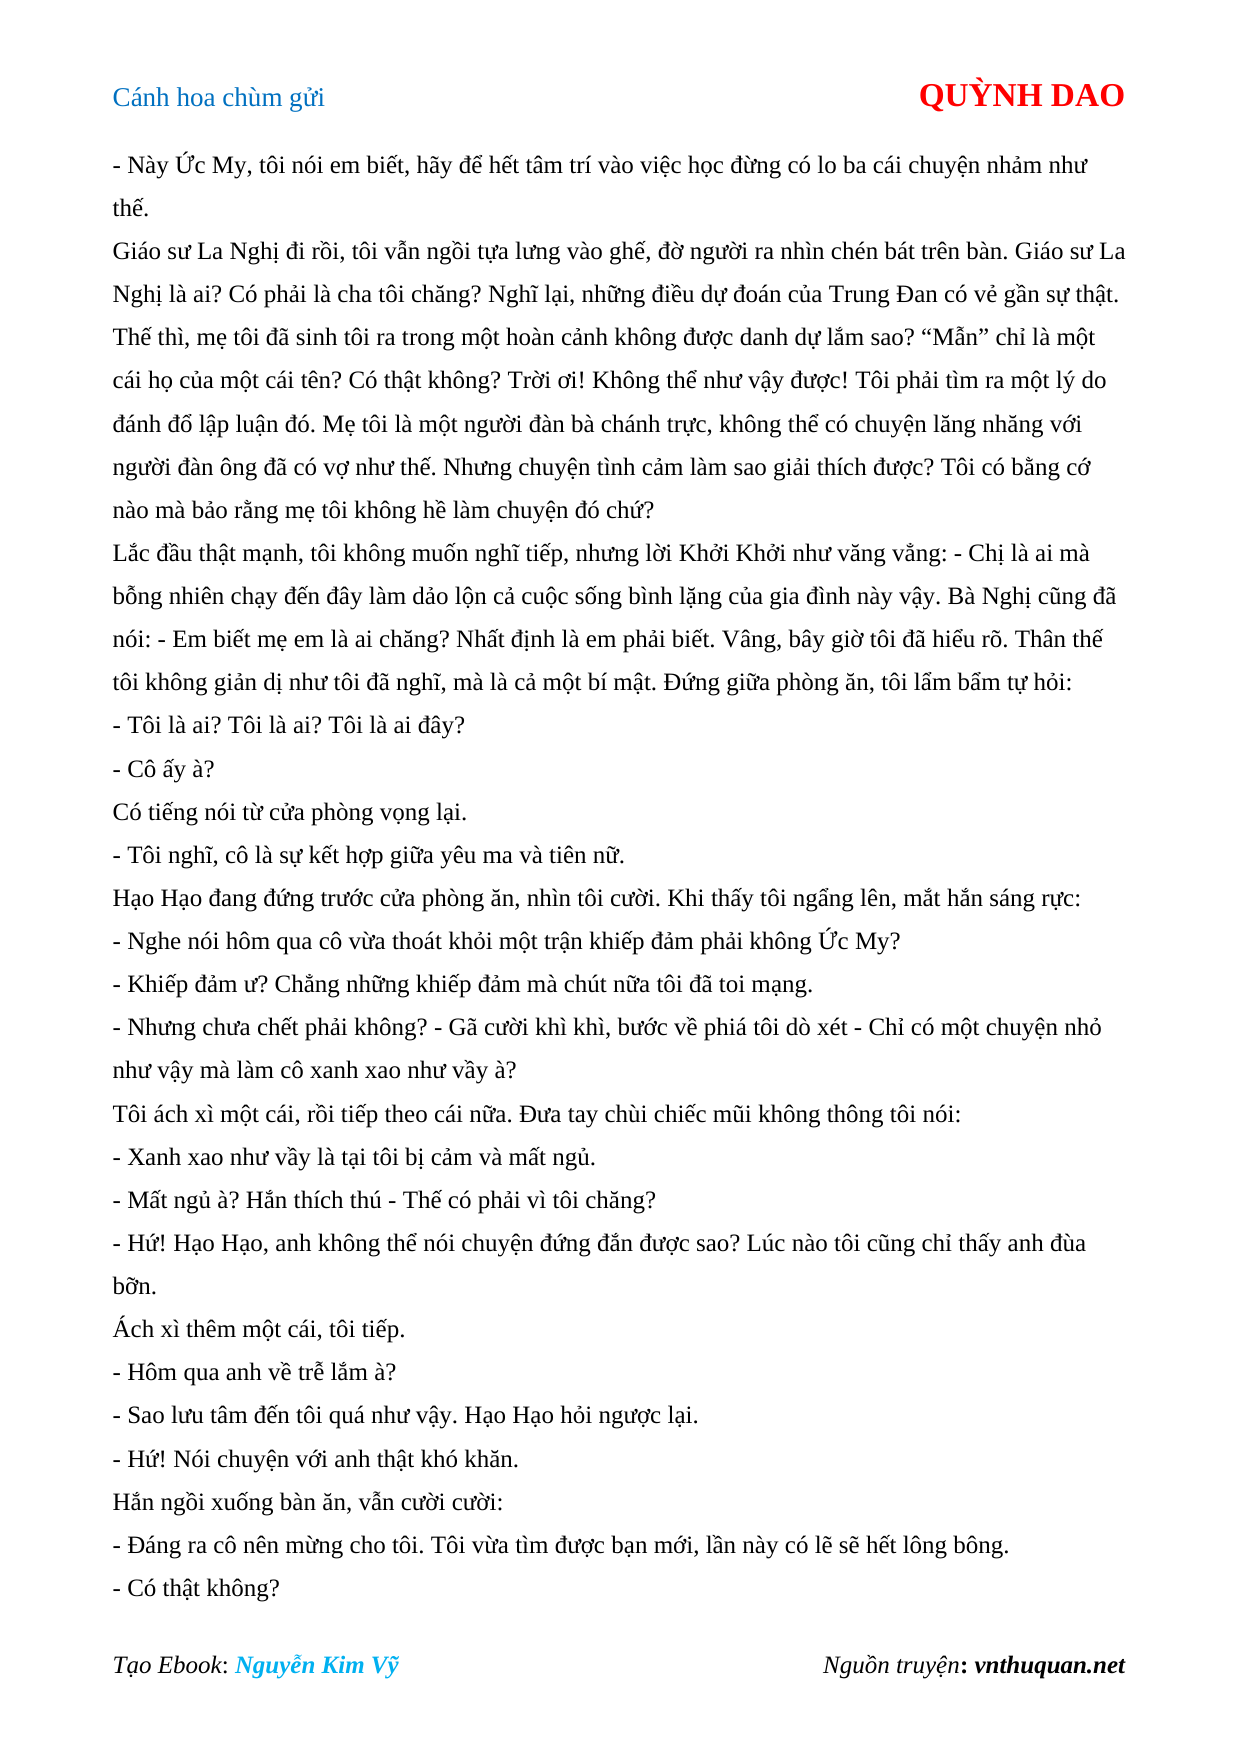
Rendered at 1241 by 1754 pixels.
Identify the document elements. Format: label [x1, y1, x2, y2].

text [112, 150, 1128, 1602]
